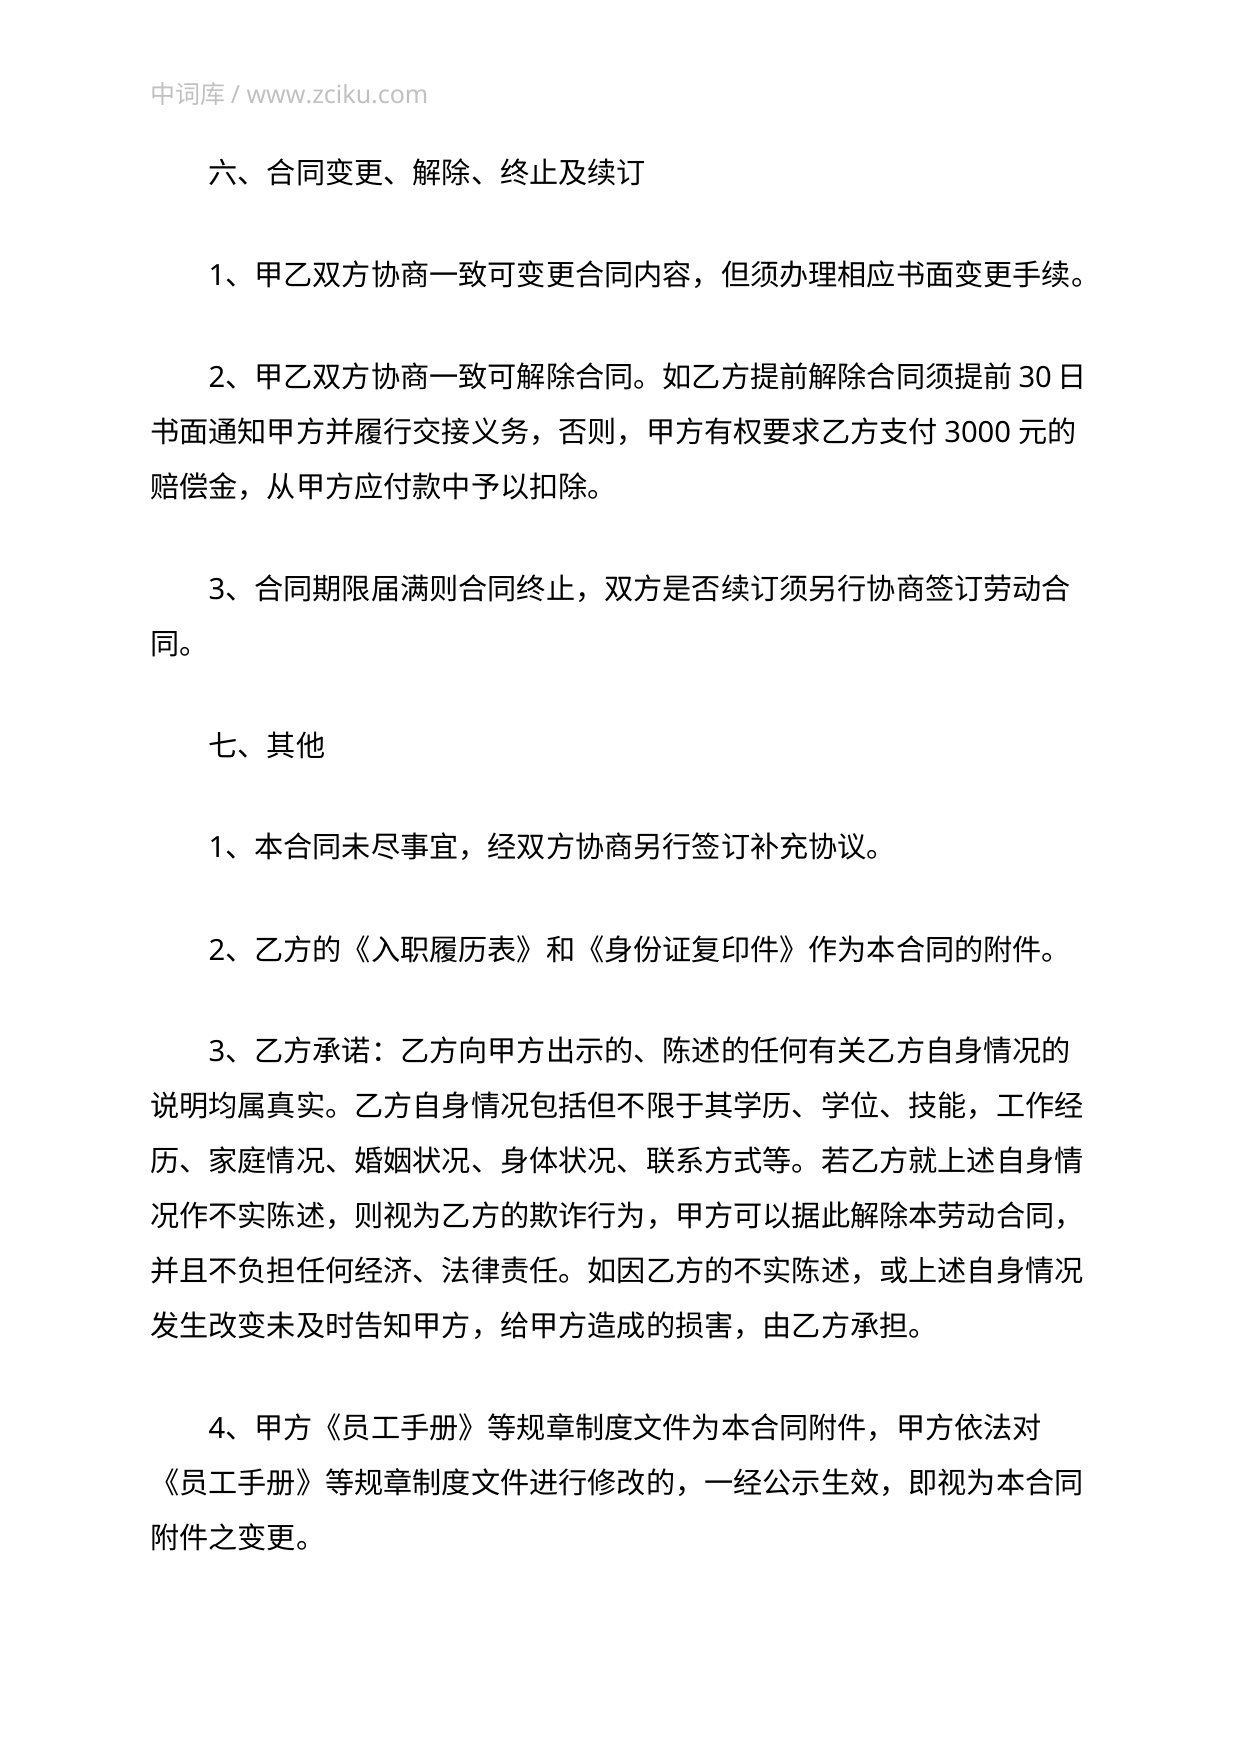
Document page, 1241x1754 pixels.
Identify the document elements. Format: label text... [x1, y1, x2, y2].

text 七、其他 [150, 722, 1090, 764]
text 3、合同期限届满则合同终止，双方是否续订须另行协商签订劳动合同。 [150, 566, 1090, 663]
text 3、乙方承诺：乙方向甲方出示的、陈述的任何有关乙方自身情况的说明均属真实。乙方自身情况包括但不限于其学历、学位、技能，工作经历、家庭情况、婚姻状况、身体状况、联系方式等。若乙方就上述自身情况作不实陈述，则视为乙方的欺诈行为，甲方可以据此解除本劳动合同，并且不负担任何经济、法律责任。如因乙方的不实陈述，或上述自身情况发生改变未及时告知甲方，给甲方造成的损害，由乙方承担。 [150, 1028, 1090, 1345]
text 4、甲方《员工手册》等规章制度文件为本合同附件，甲方依法对《员工手册》等规章制度文件进行修改的，一经公示生效，即视为本合同附件之变更。 [150, 1404, 1090, 1557]
text 2、乙方的《入职履历表》和《身份证复印件》作为本合同的附件。 [150, 926, 1090, 968]
text 1、本合同未尽事宜，经双方协商另行签订补充协议。 [150, 824, 1090, 866]
text 1、甲乙双方协商一致可变更合同内容，但须办理相应书面变更手续。 [150, 252, 1090, 294]
text 2、甲乙双方协商一致可解除合同。如乙方提前解除合同须提前30日书面通知甲方并履行交接义务，否则，甲方有权要求乙方支付 3000 元的赔偿金，从甲方应付款中予以扣除。 [150, 354, 1090, 506]
text 六、合同变更、解除、终止及续订 [150, 150, 1090, 192]
